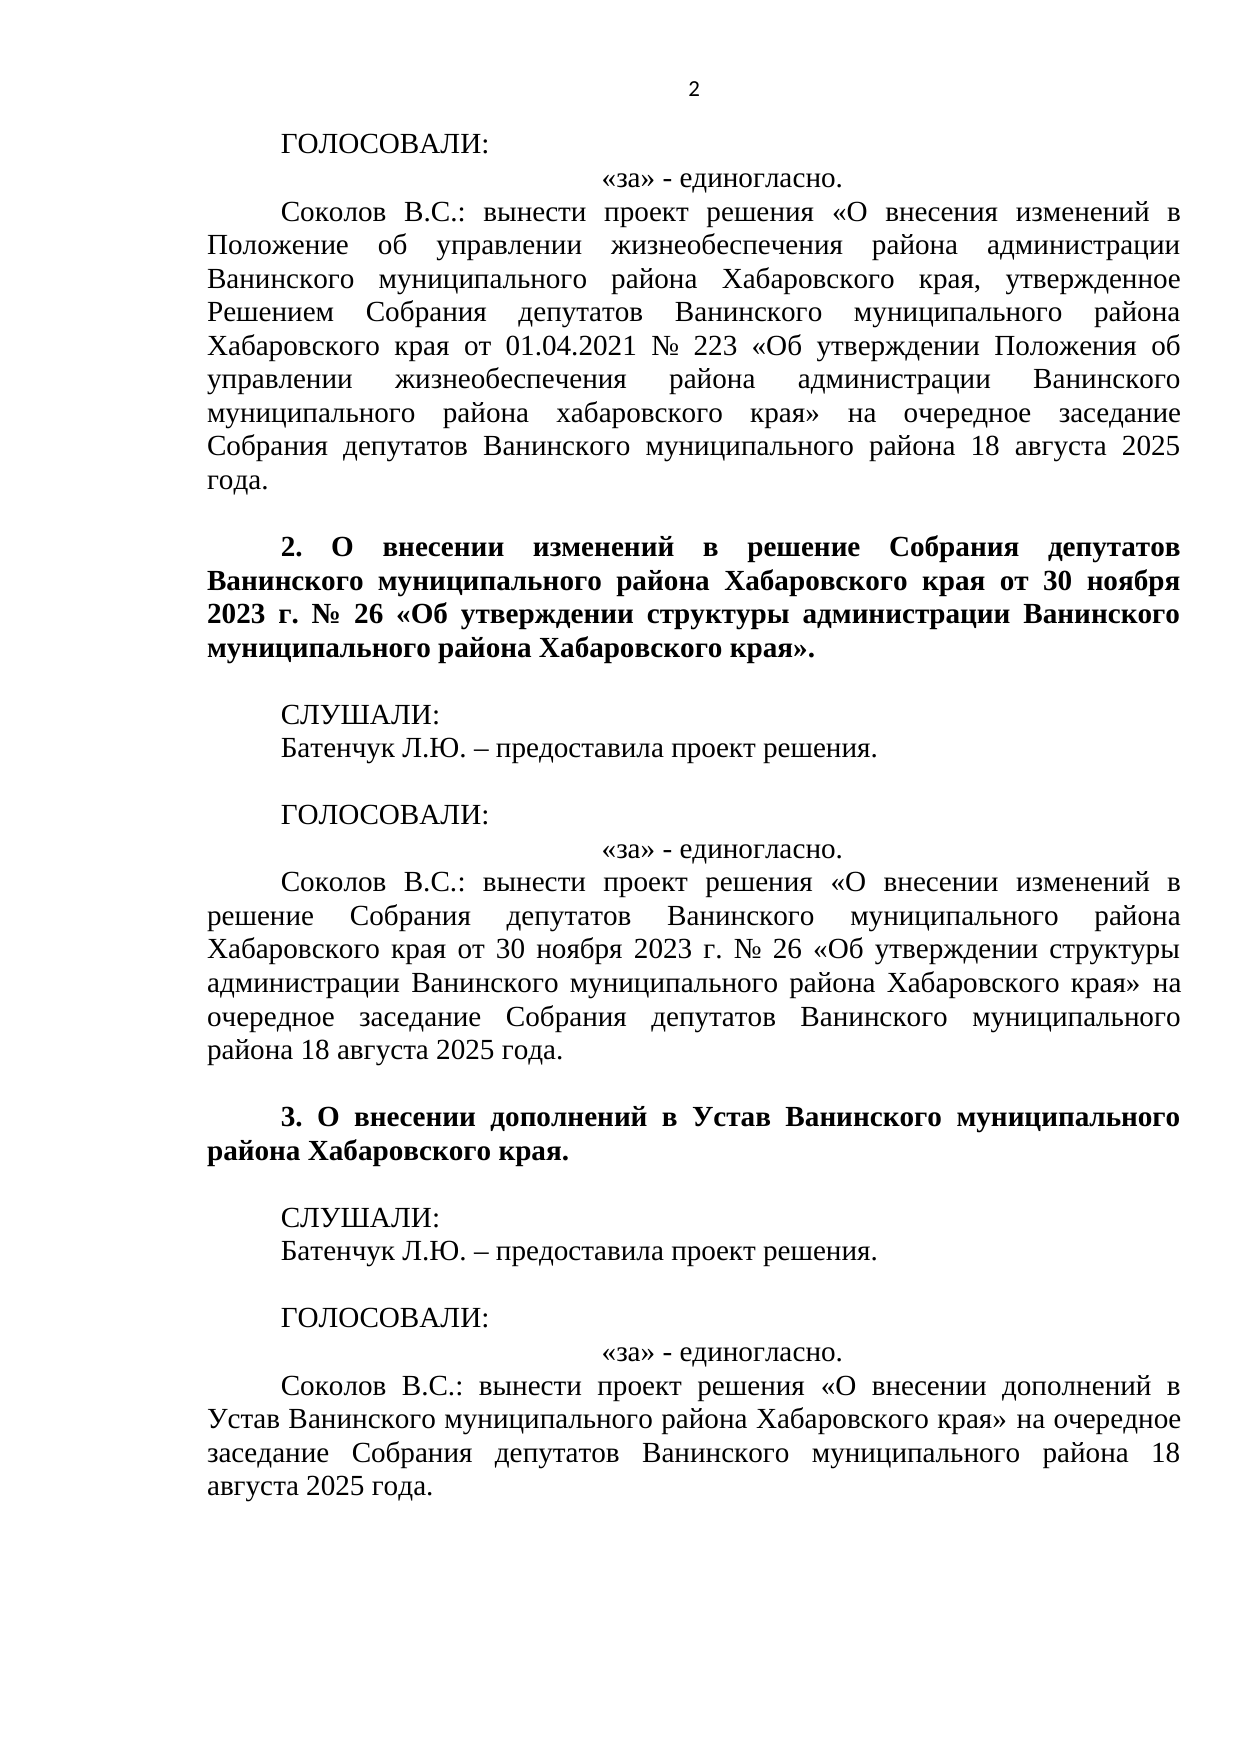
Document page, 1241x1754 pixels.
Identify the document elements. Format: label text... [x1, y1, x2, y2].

text «за» - единогласно. [207, 1334, 1181, 1368]
text Соколов В.С.: вынести проект решения «О внесении дополнений в Устав Ванинского муниципального района Хабаровского края» на очередное заседание Собрания депутатов Ванинского муниципального района 18 августа 2025 года. [207, 1368, 1181, 1502]
text 3. О внесении дополнений в Устав Ванинского муниципального района Хабаровского края. [207, 1099, 1181, 1166]
text Соколов В.С.: вынести проект решения «О внесения изменений в Положение об управлении жизнеобеспечения района администрации Ванинского муниципального района Хабаровского края, утвержденное Решением Собрания депутатов Ванинского муниципального района Хабаровского края от 01.04.2021 № 223 «Об утверждении Положения об управлении жизнеобеспечения района администрации Ванинского муниципального района хабаровского края» на очередное заседание Собрания депутатов Ванинского муниципального района 18 августа 2025 года. [207, 194, 1181, 496]
text «за» - единогласно. [207, 831, 1181, 864]
text «за» - единогласно. [207, 160, 1181, 194]
text 2. О внесении изменений в решение Собрания депутатов Ванинского муниципального района Хабаровского края от 30 ноября 2023 г. № 26 «Об утверждении структуры администрации Ванинского муниципального района Хабаровского края». [207, 529, 1181, 663]
text СЛУШАЛИ: [207, 697, 1181, 730]
text ГОЛОСОВАЛИ: [207, 797, 1181, 831]
text ГОЛОСОВАЛИ: [207, 1301, 1181, 1334]
text Соколов В.С.: вынести проект решения «О внесении изменений в решение Собрания депутатов Ванинского муниципального района Хабаровского края от 30 ноября 2023 г. № 26 «Об утверждении структуры администрации Ванинского муниципального района Хабаровского края» на очередное заседание Собрания депутатов Ванинского муниципального района 18 августа 2025 года. [207, 864, 1181, 1066]
text ГОЛОСОВАЛИ: [207, 127, 1181, 160]
text Батенчук Л.Ю. – предоставила проект решения. [207, 1233, 1181, 1267]
text СЛУШАЛИ: [207, 1200, 1181, 1233]
text Батенчук Л.Ю. – предоставила проект решения. [207, 730, 1181, 764]
